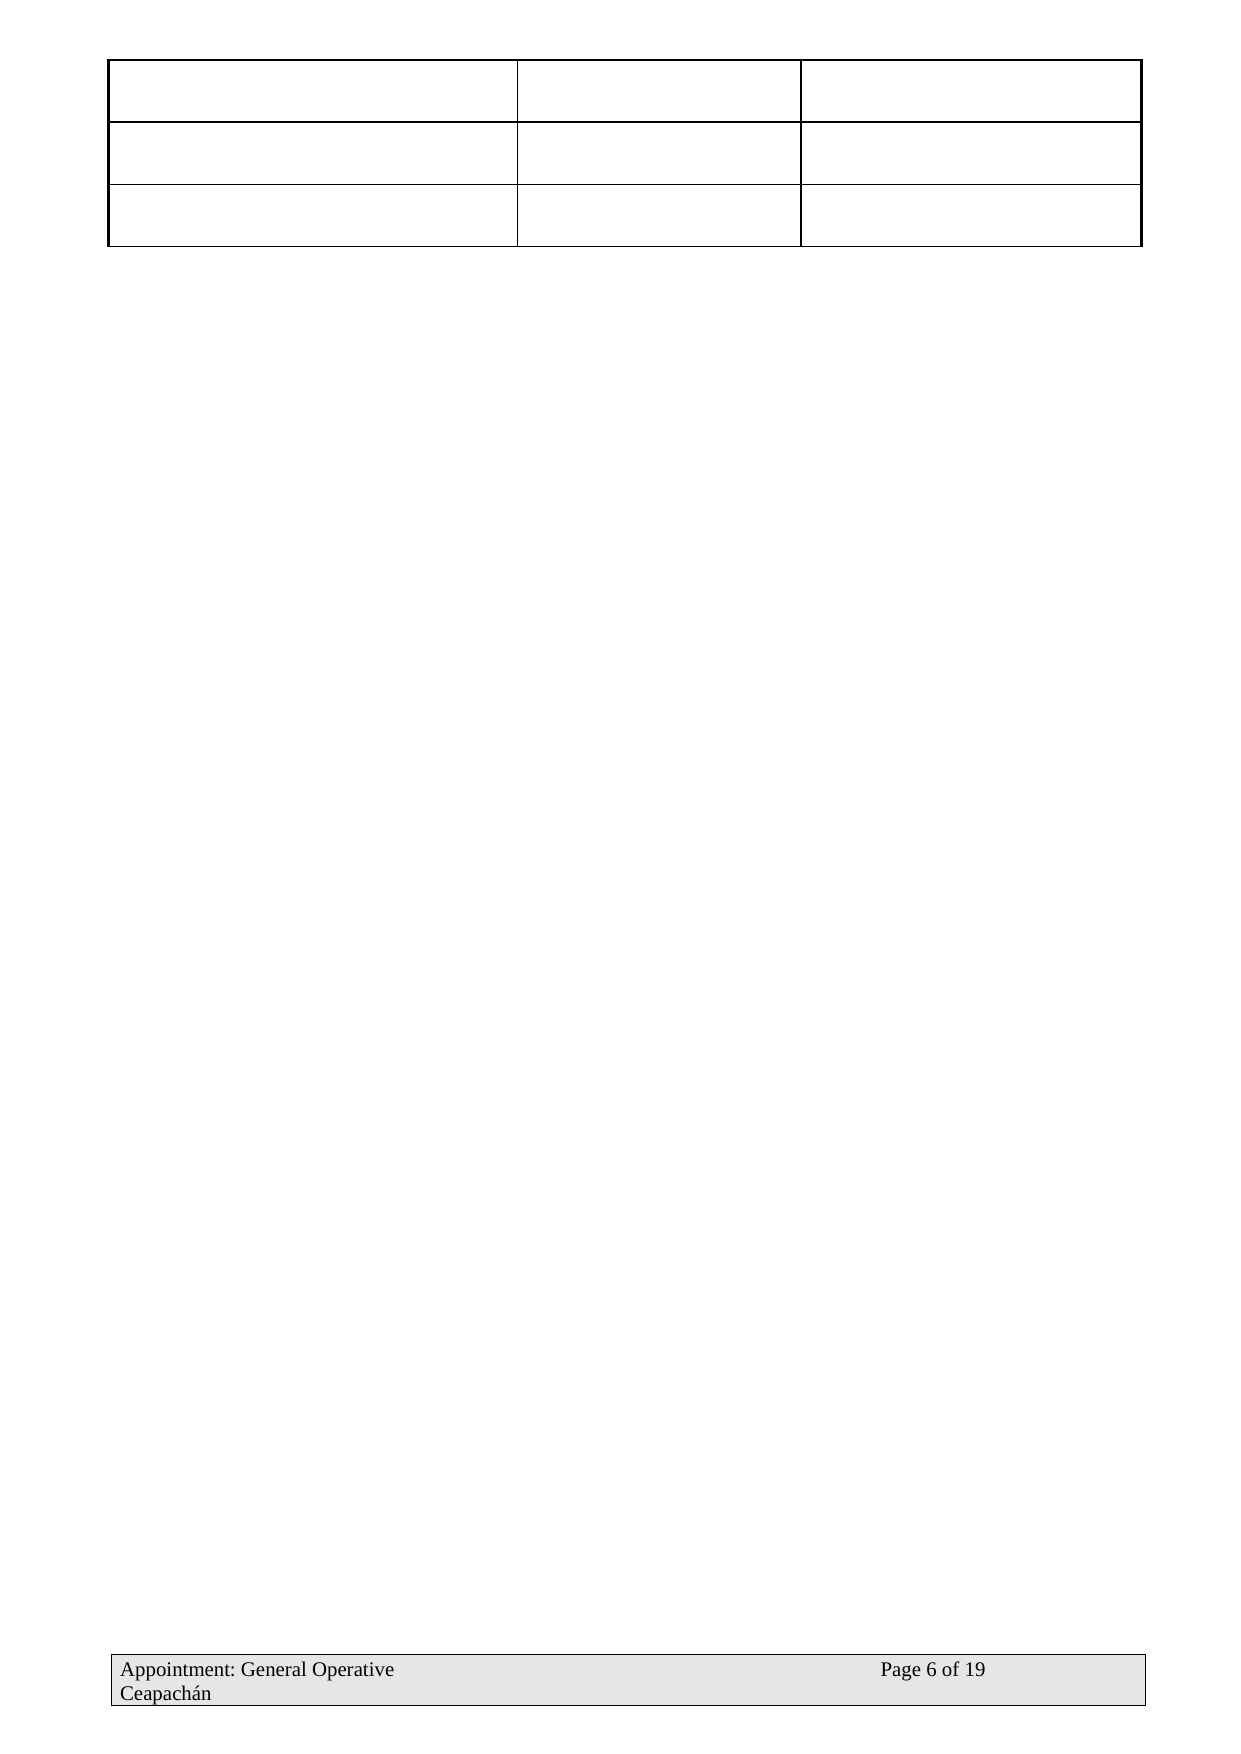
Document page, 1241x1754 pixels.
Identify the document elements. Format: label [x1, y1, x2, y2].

table_cell [110, 61, 517, 121]
table_cell [110, 123, 517, 183]
table_cell [110, 185, 517, 246]
table_cell [518, 61, 800, 121]
table_cell [802, 123, 1140, 183]
table_cell [802, 61, 1140, 121]
table_cell [802, 185, 1140, 246]
table_cell [518, 123, 800, 183]
table_cell [518, 185, 800, 246]
